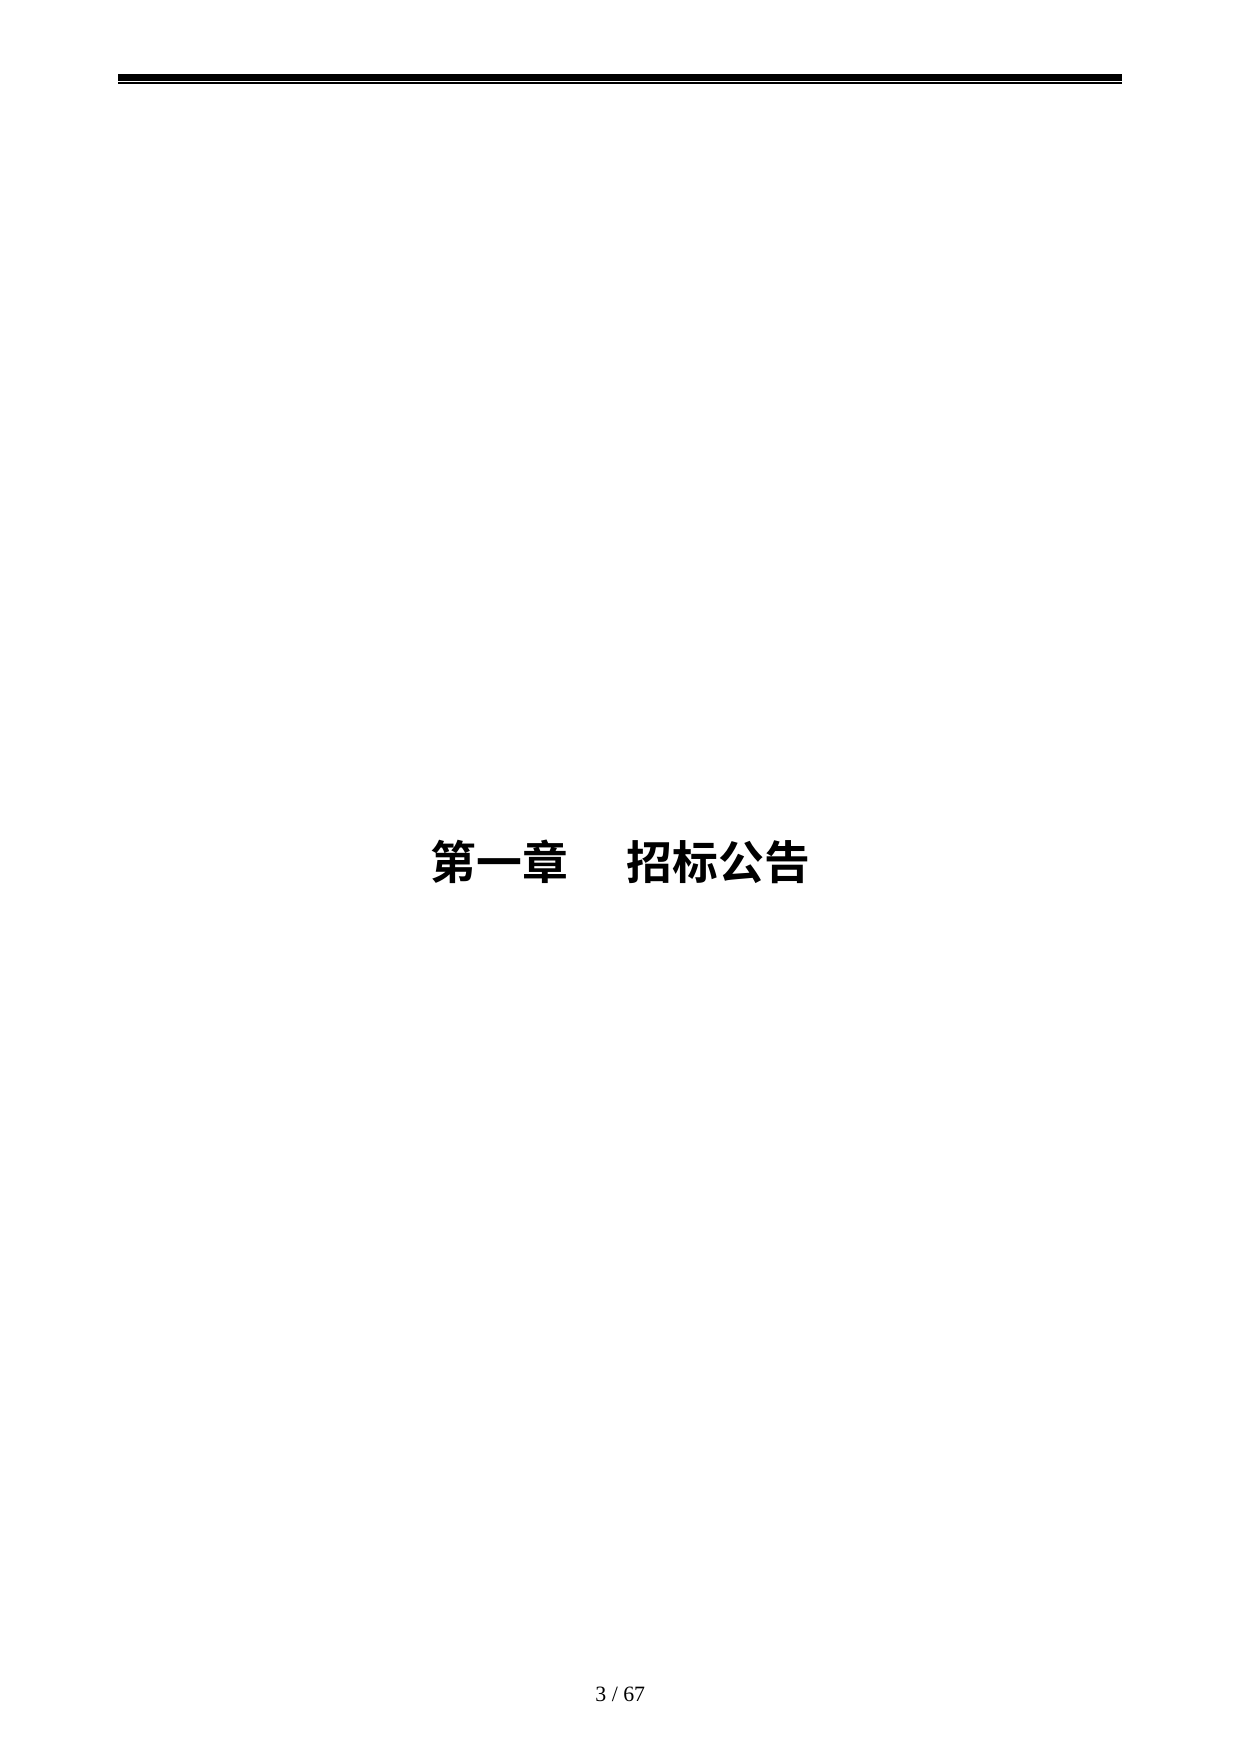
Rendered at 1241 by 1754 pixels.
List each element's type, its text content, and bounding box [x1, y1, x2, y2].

subtitle 招标公告 [118, 826, 1122, 893]
